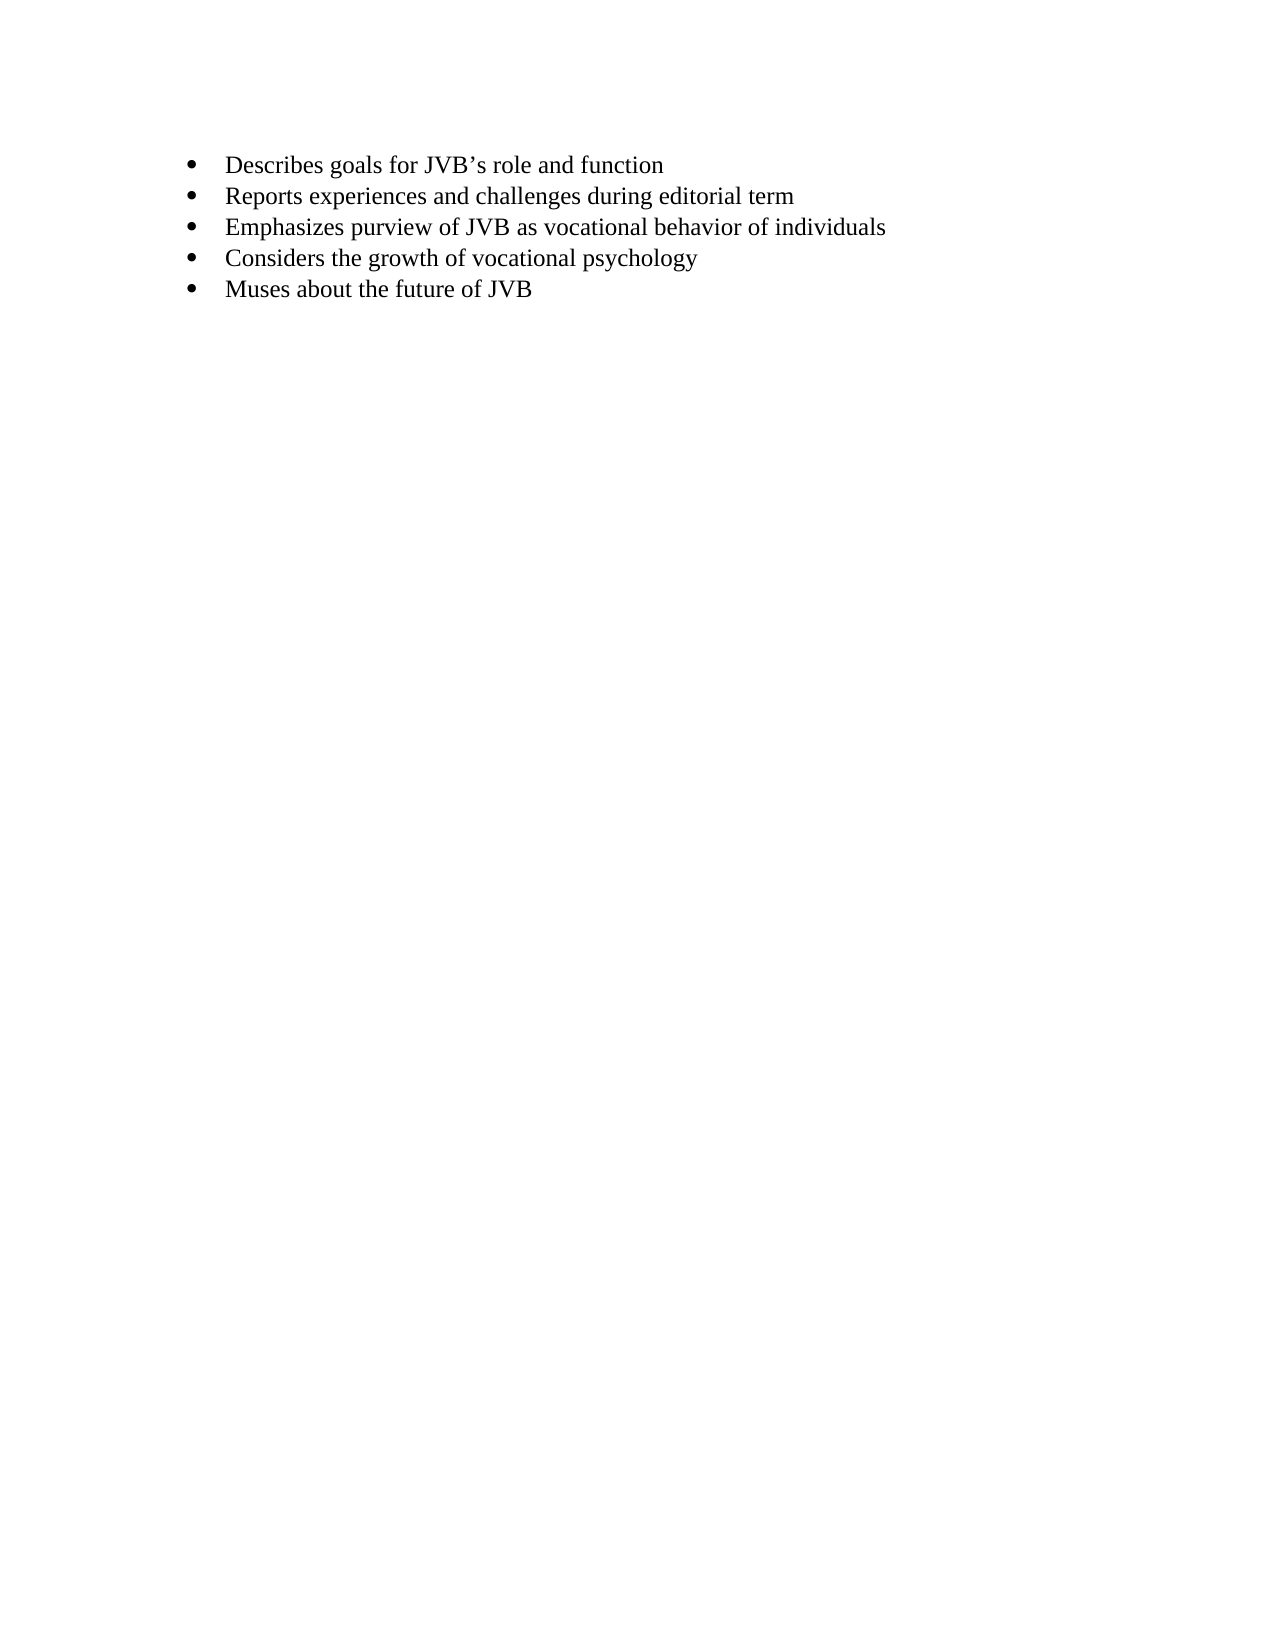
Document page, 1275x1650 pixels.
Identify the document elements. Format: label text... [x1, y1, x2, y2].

list Reports experiences and challenges during editorial term [187, 181, 1125, 210]
list Describes goals for JVB’s role and function [187, 150, 1125, 179]
list Considers the growth of vocational psychology [187, 243, 1125, 272]
list Muses about the future of JVB [187, 274, 1125, 303]
list Emphasizes purview of JVB as vocational behavior of individuals [187, 212, 1125, 241]
